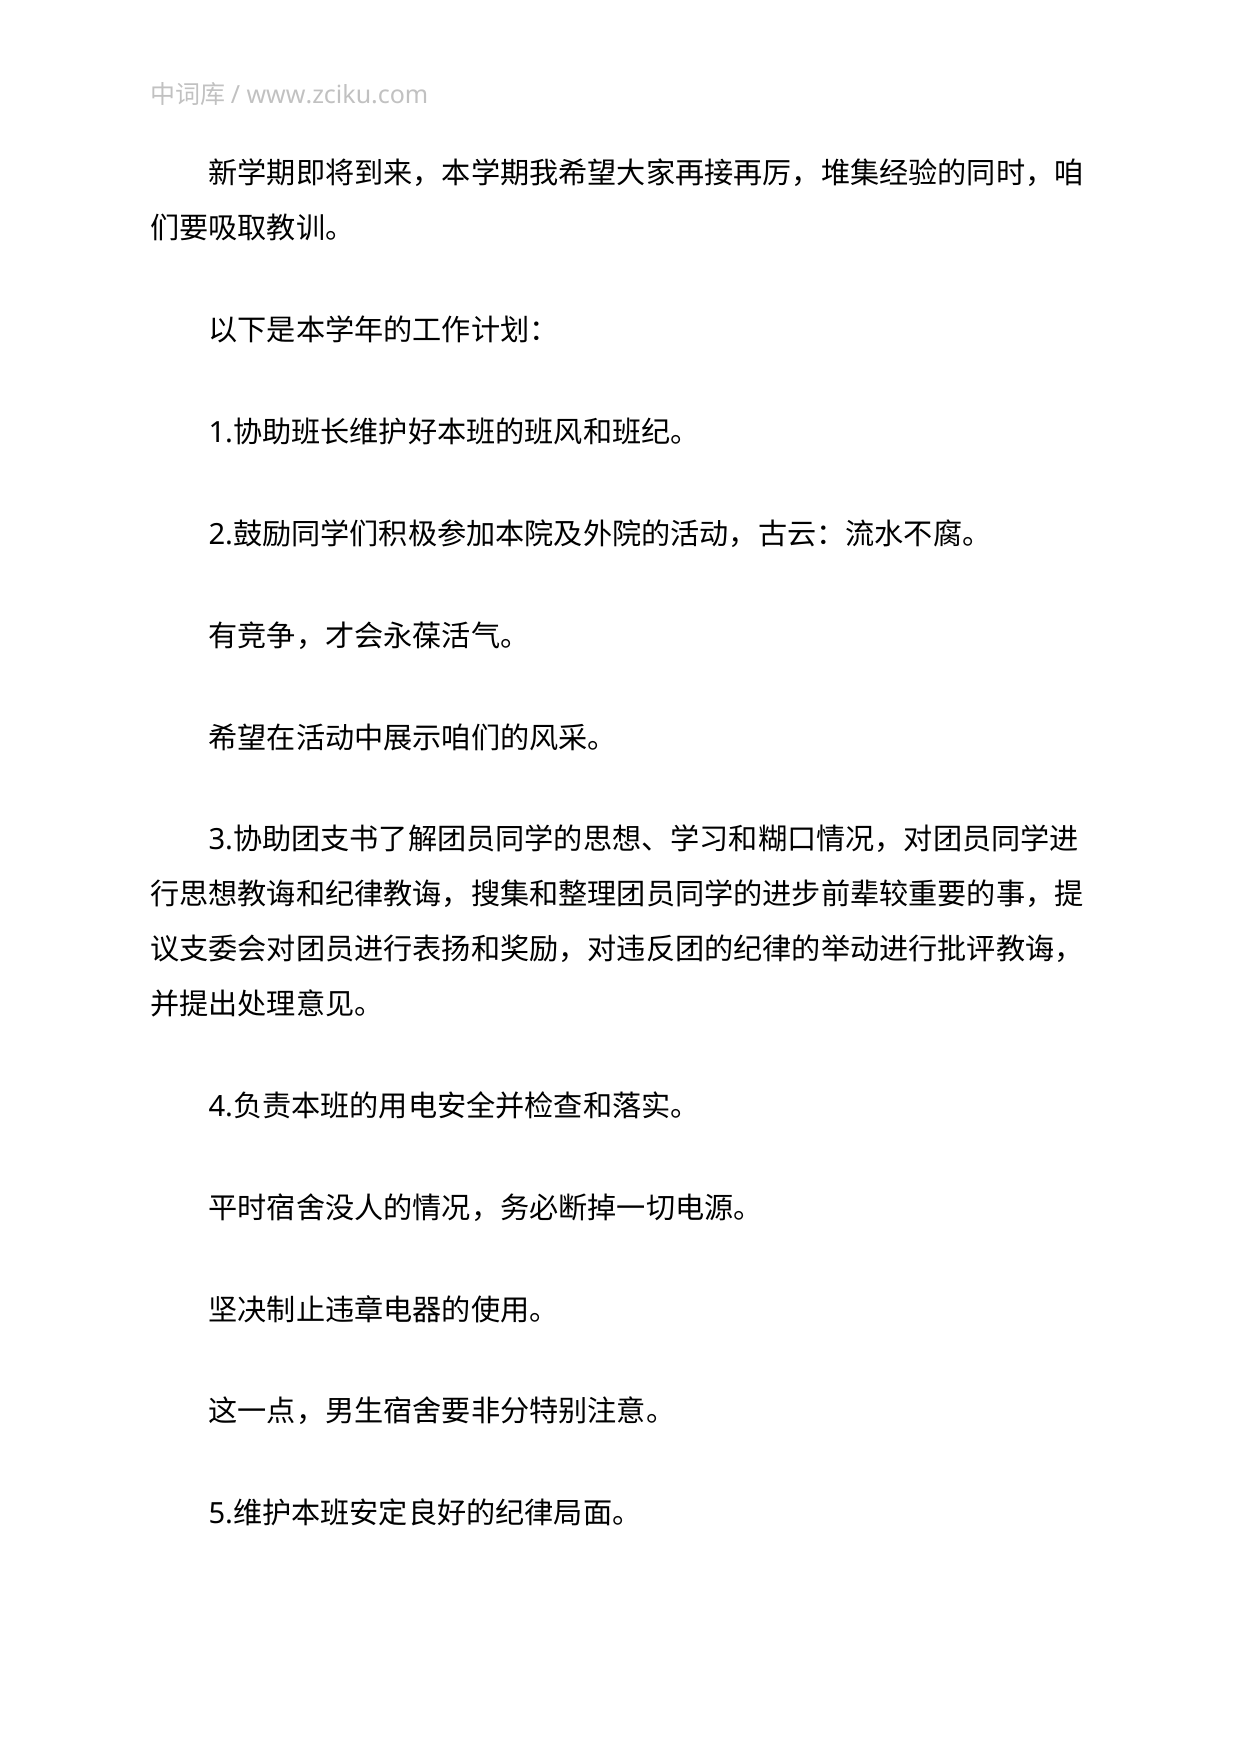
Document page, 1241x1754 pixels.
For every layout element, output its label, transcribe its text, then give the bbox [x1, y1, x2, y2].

text 新学期即将到来，本学期我希望大家再接再厉，堆集经验的同时，咱们要吸取教训。 [150, 150, 1090, 247]
text 4.负责本班的用电安全并检查和落实。 [150, 1082, 1090, 1125]
text 坚决制止违章电器的使用。 [150, 1286, 1090, 1328]
text 3.协助团支书了解团员同学的思想、学习和糊口情况，对团员同学进行思想教诲和纪律教诲，搜集和整理团员同学的进步前辈较重要的事，提议支委会对团员进行表扬和奖励，对违反团的纪律的举动进行批评教诲，并提出处理意见。 [150, 816, 1090, 1023]
text 2.鼓励同学们积极参加本院及外院的活动，古云：流水不腐。 [150, 510, 1090, 553]
text 平时宿舍没人的情况，务必断掉一切电源。 [150, 1184, 1090, 1227]
text 这一点，男生宿舍要非分特别注意。 [150, 1388, 1090, 1430]
text 1.协助班长维护好本班的班风和班纪。 [150, 408, 1090, 451]
text 5.维护本班安定良好的纪律局面。 [150, 1490, 1090, 1532]
text 有竞争，才会永葆活气。 [150, 612, 1090, 655]
text 希望在活动中展示咱们的风采。 [150, 714, 1090, 756]
text 以下是本学年的工作计划： [150, 307, 1090, 349]
